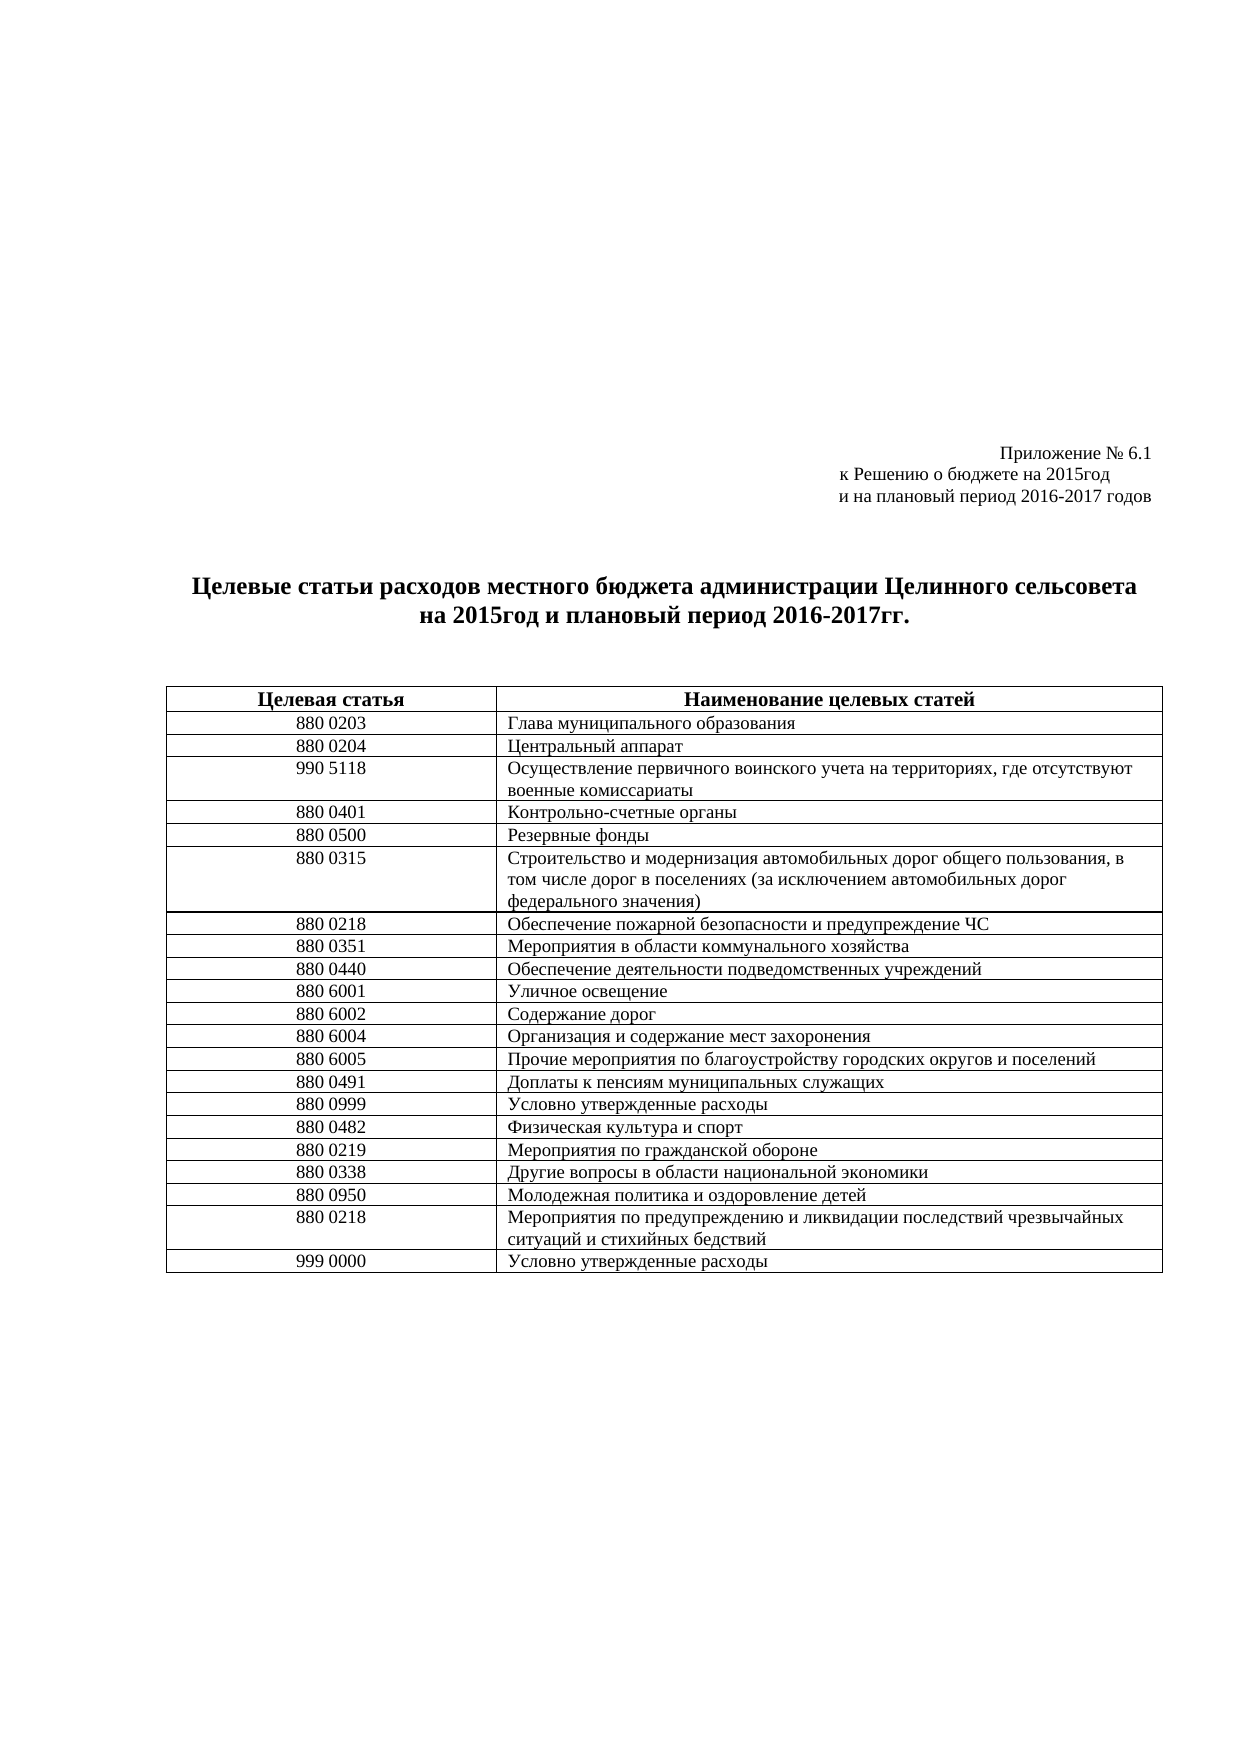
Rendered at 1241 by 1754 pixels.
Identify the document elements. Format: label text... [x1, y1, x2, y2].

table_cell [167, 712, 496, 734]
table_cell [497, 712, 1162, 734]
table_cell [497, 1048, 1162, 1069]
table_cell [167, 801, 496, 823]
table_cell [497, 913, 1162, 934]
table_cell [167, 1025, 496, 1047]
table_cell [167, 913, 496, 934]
text к Решению о бюджете на 2015год [177, 463, 1152, 485]
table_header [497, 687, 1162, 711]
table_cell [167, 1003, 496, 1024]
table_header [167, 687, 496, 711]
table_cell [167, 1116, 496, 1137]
text Целевые статьи расходов местного бюджета администрации Целинного сельсовета на 2015год и плановый период 2016-2017гг. [177, 571, 1152, 628]
text и на плановый период 2016-2017 годов [177, 485, 1152, 506]
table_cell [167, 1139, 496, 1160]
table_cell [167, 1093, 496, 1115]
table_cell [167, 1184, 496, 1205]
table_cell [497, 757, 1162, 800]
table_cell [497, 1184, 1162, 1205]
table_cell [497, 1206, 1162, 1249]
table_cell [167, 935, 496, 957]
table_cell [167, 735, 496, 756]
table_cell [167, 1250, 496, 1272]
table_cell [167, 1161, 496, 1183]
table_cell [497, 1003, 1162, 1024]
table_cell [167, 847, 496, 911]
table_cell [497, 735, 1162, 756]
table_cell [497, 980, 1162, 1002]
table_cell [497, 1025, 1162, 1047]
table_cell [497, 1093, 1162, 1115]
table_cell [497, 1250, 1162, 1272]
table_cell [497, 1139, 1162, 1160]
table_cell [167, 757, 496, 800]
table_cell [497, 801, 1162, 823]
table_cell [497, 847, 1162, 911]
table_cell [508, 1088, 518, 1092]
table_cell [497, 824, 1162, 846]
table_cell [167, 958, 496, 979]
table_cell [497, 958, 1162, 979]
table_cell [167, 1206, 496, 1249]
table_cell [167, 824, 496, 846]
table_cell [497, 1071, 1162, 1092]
text Приложение № 6.1 [177, 442, 1152, 463]
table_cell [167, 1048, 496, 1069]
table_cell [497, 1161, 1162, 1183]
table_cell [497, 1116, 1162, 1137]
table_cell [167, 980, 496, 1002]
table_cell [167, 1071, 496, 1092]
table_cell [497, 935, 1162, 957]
